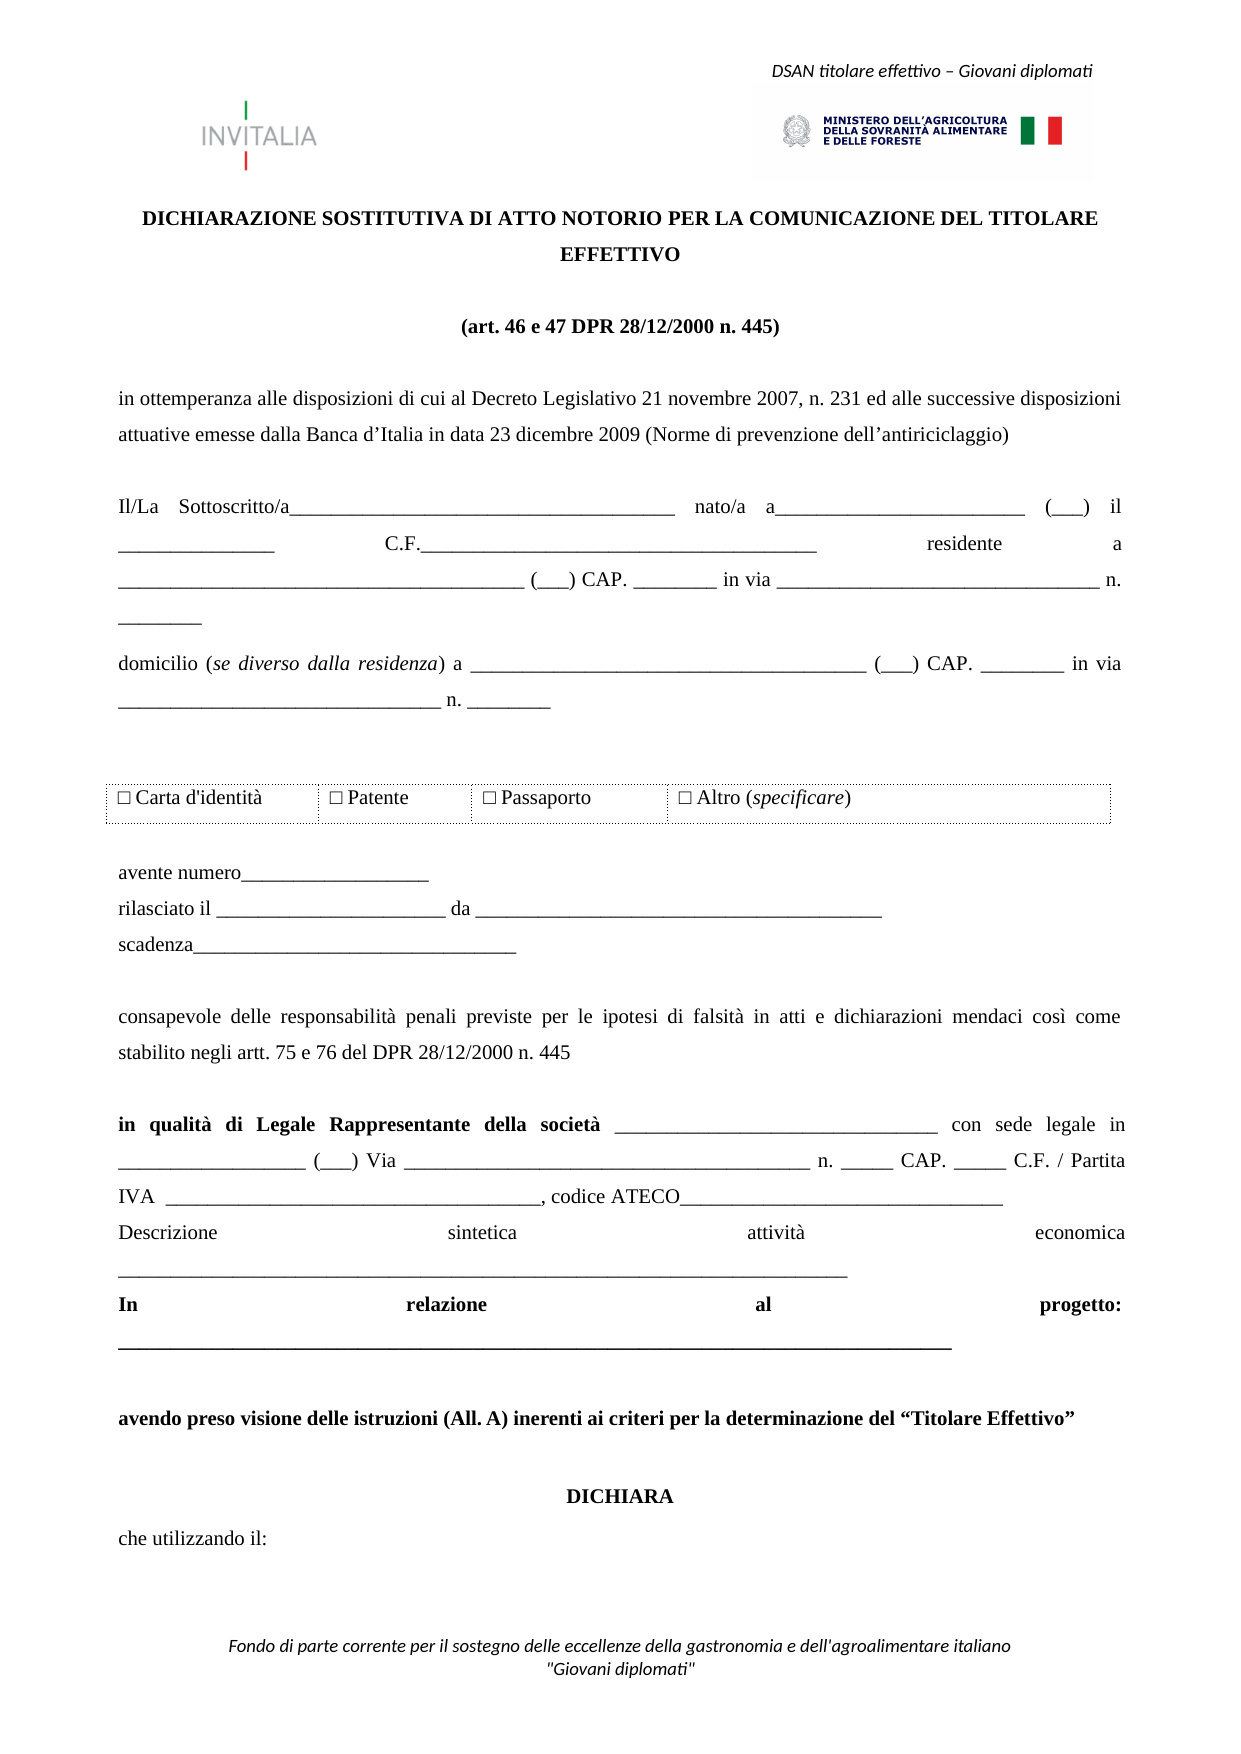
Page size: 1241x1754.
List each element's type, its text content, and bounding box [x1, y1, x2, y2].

text domicilio (se diverso dalla residenza) a ______________________________________ (___) CAP. ________ in via _______________________________ n. ________ [118, 651, 1122, 711]
text rilasciato il ______________________ da _______________________________________ [118, 896, 1122, 920]
text DICHIARA [118, 1483, 1122, 1508]
text Il/La Sottoscritto/a_____________________________________ nato/a a________________________ (___) il _______________ C.F.______________________________________ residente a _______________________________________ (___) CAP. ________ in via _______________________________ n. ________ [118, 494, 1122, 627]
text consapevole delle responsabilità penali previste per le ipotesi di falsità in atti e dichiarazioni mendaci così come stabilito negli artt. 75 e 76 del DPR 28/12/2000 n. 445 [118, 1004, 1122, 1064]
table_header □ Carta d'identità [106, 784, 318, 822]
text Descrizione sintetica attività economica ______________________________________________________________________ [118, 1220, 1126, 1280]
picture [750, 82, 1093, 181]
text scadenza_______________________________ [118, 932, 1122, 956]
text avente numero__________________ [118, 859, 1122, 884]
text che utilizzando il: [118, 1526, 1122, 1550]
picture [156, 87, 349, 181]
text avendo preso visione delle istruzioni (All. A) inerenti ai criteri per la determinazione del “Titolare Effettivo” [118, 1406, 1122, 1430]
table_header □ Altro (specificare) [668, 784, 1110, 822]
text DICHIARAZIONE SOSTITUTIVA DI ATTO NOTORIO PER LA COMUNICAZIONE DEL TITOLARE EFFETTIVO [118, 206, 1122, 266]
table_header □ Patente [318, 784, 472, 822]
table_header □ Passaporto [472, 784, 667, 822]
text in ottemperanza alle disposizioni di cui al Decreto Legislativo 21 novembre 2007, n. 231 ed alle successive disposizioni attuative emesse dalla Banca d’Italia in data 23 dicembre 2009 (Norme di prevenzione dell’antiriciclaggio) [118, 386, 1122, 446]
text In relazione al progetto: ________________________________________________________________________________ [118, 1292, 1122, 1352]
text (art. 46 e 47 DPR 28/12/2000 n. 445) [118, 314, 1122, 338]
text in qualità di Legale Rappresentante della società _______________________________ con sede legale in __________________ (___) Via _______________________________________ n. _____ CAP. _____ C.F. / Partita IVA ____________________________________, codice ATECO_______________________________ [118, 1112, 1126, 1208]
